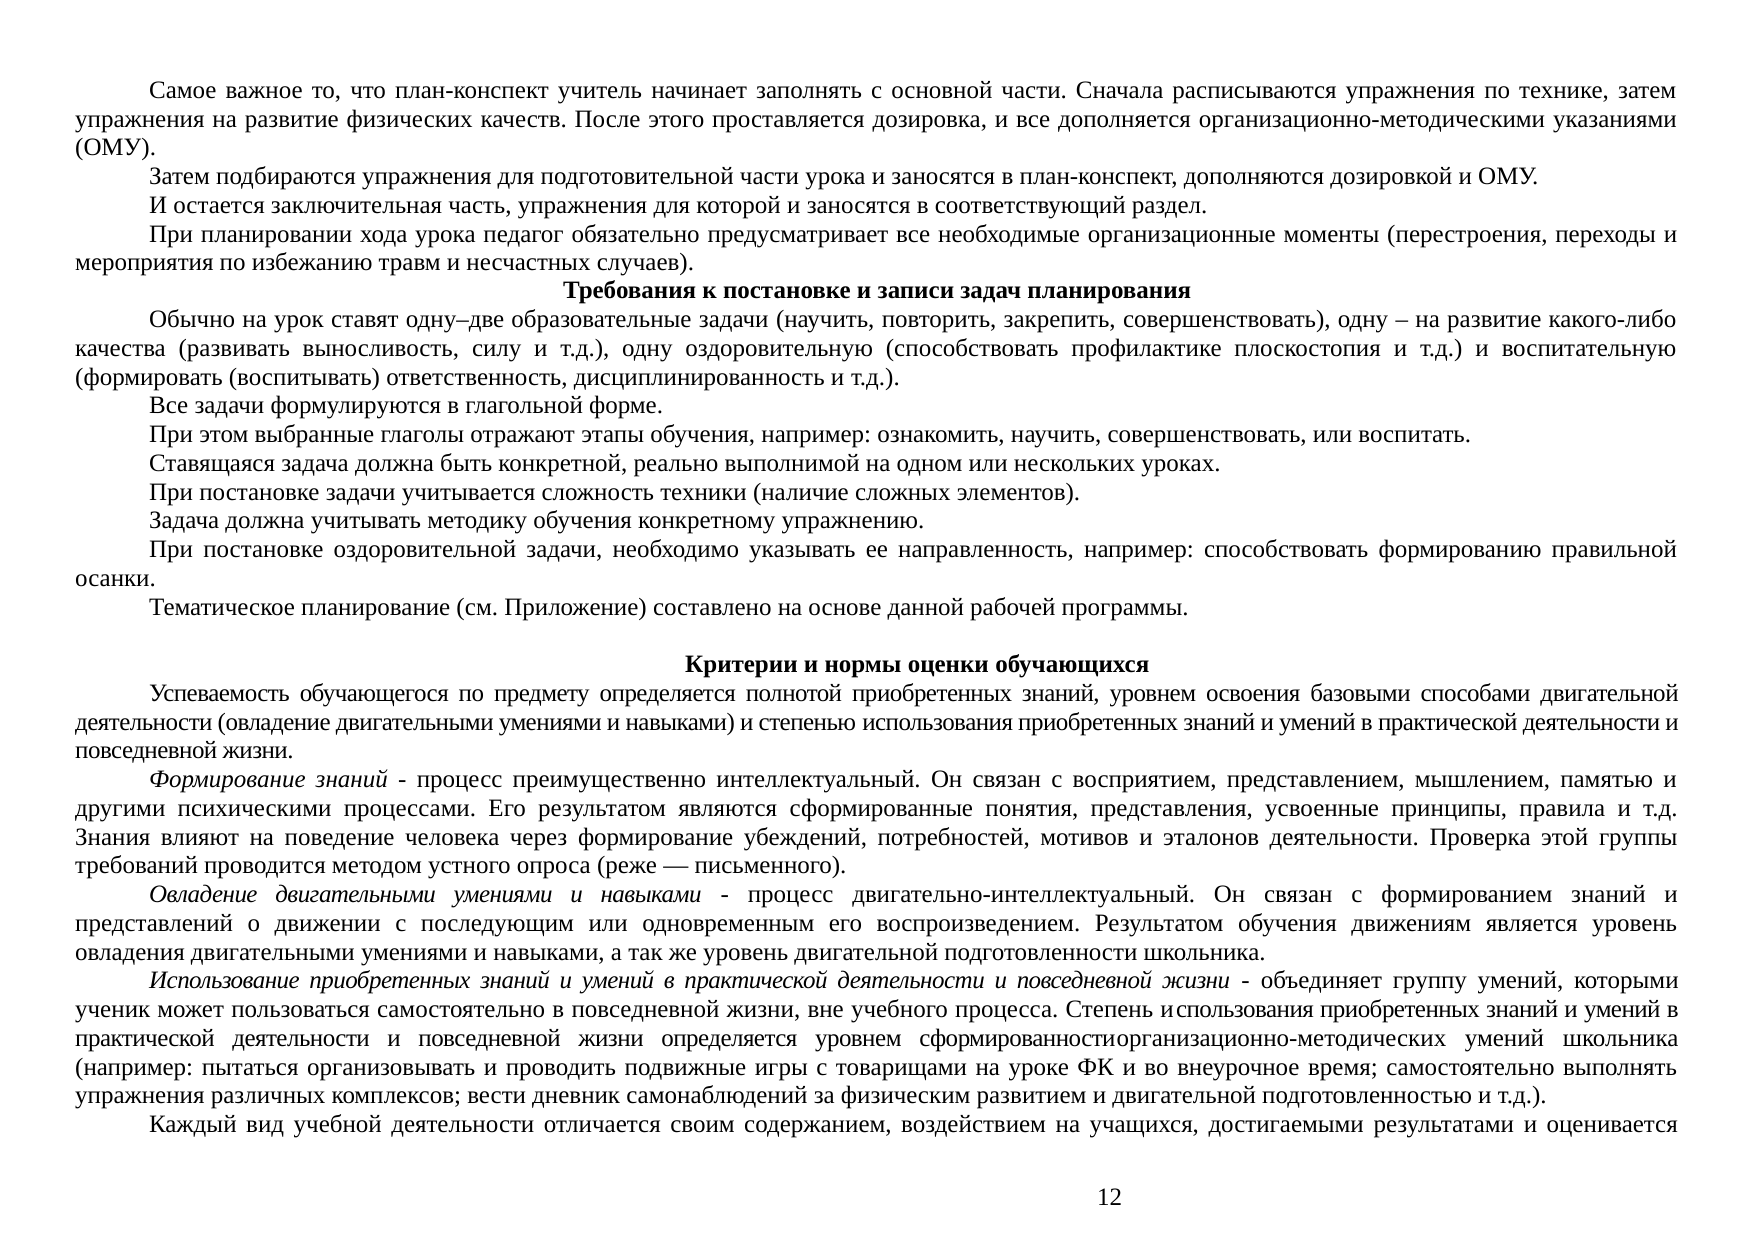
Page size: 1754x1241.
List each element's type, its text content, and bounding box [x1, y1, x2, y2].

text Тематическое планирование (см. Приложение) составлено на основе данной рабочей программы. [75, 592, 1679, 621]
text При этом выбранные глаголы отражают этапы обучения, например: ознакомить, научить, совершенствовать, или воспитать. [75, 419, 1679, 448]
text Все задачи формулируются в глагольной форме. [75, 391, 1679, 419]
text При постановке задачи учитывается сложность техники (наличие сложных элементов). [75, 477, 1679, 506]
text Формирование знаний - процесс преимущественно интеллектуальный. Он связан с восприятием, представлением, мышлением, памятью и другими психическими процессами. Его результатом являются сформированные понятия, представления, усвоенные принципы, правила и т.д. Знания влияют на поведение человека через формирование убеждений, потребностей, мотивов и эталонов деятельности. Проверка этой группы требований проводится методом устного опроса (реже — письменного). [75, 764, 1679, 879]
text При постановке оздоровительной задачи, необходимо указывать ее направленность, например: способствовать формированию правильной осанки. [75, 534, 1679, 592]
text Овладение двигательными умениями и навыками - процесс двигательно-интеллектуальный. Он связан с формированием знаний и представлений о движении с последующим или одновременным его воспроизведением. Результатом обучения движениям является уровень овладения двигательными умениями и навыками, а так же уровень двигательной подготовленности школьника. [75, 879, 1679, 966]
text Обычно на урок ставят одну–две образовательные задачи (научить, повторить, закрепить, совершенствовать), одну – на развитие какого-либо качества (развивать выносливость, силу и т.д.), одну оздоровительную (способствовать профилактике плоскостопия и т.д.) и воспитательную (формировать (воспитывать) ответственность, дисциплинированность и т.д.). [75, 304, 1679, 391]
text Использование приобретенных знаний и умений в практической деятельности и повседневной жизни - объединяет группу умений, которыми ученик может пользоваться самостоятельно в повседневной жизни, вне учебного процесса. Степень использования приобретенных знаний и умений в практической деятельности и повседневной жизни определяется уровнем сформированностиорганизационно-методических умений школьника (например: пытаться организовывать и проводить подвижные игры с товарищами на уроке ФК и во внеурочное время; самостоятельно выполнять упражнения различных комплексов; вести дневник самонаблюдений за физическим развитием и двигательной подготовленностью и т.д.). [75, 966, 1679, 1109]
text И остается заключительная часть, упражнения для которой и заносятся в соответствующий раздел. [75, 190, 1679, 219]
text Затем подбираются упражнения для подготовительной части урока и заносятся в план-конспект, дополняются дозировкой и ОМУ. [75, 161, 1679, 190]
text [75, 1109, 1679, 1138]
text Критерии и нормы оценки обучающихся [75, 649, 1679, 678]
text Ставящаяся задача должна быть конкретной, реально выполнимой на одном или нескольких уроках. [75, 448, 1679, 477]
text При планировании хода урока педагог обязательно предусматривает все необходимые организационные моменты (перестроения, переходы и мероприятия по избежанию травм и несчастных случаев). [75, 219, 1679, 276]
text Самое важное то, что план-конспект учитель начинает заполнять с основной части. Сначала расписываются упражнения по технике, затем упражнения на развитие физических качеств. После этого проставляется дозировка, и все дополняется организационно-методическими указаниями (ОМУ). [75, 75, 1679, 161]
text Задача должна учитывать методику обучения конкретному упражнению. [75, 506, 1679, 534]
text Успеваемость обучающегося по предмету определяется полнотой приобретенных знаний, уровнем освоения базовыми способами двигательной деятельности (овладение двигательными умениями и навыками) и степенью использования приобретенных знаний и умений в практической деятельности и повседневной жизни. [75, 678, 1679, 764]
text Требования к постановке и записи задач планирования [75, 276, 1679, 304]
